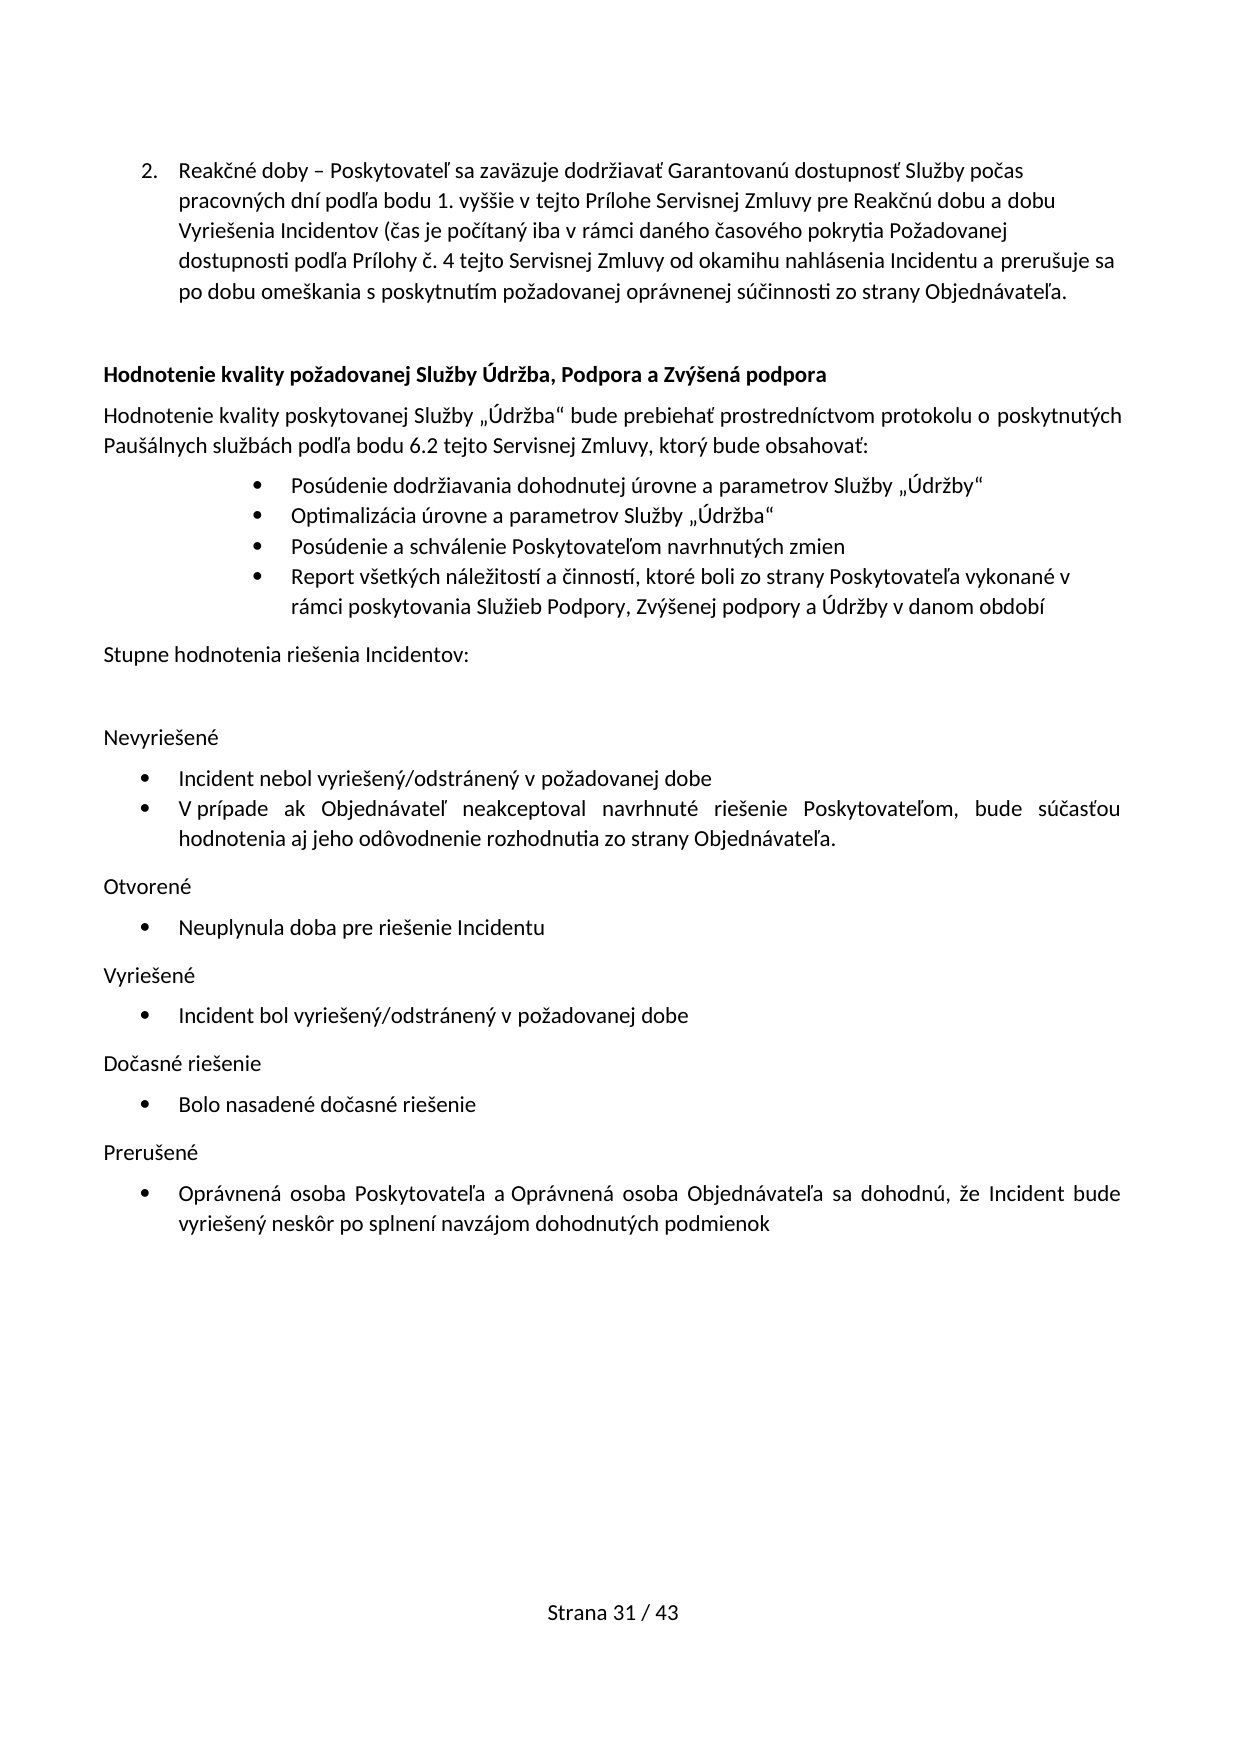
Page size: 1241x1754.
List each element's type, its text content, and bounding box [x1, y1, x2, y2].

list Bolo nasadené dočasné riešenie [141, 1090, 1122, 1118]
list Neuplynula doba pre riešenie Incidentu [141, 913, 1122, 941]
text Stupne hodnotenia riešenia Incidentov: [103, 639, 1122, 668]
text Dočasné riešenie [103, 1048, 1122, 1078]
list Oprávnená osoba Poskytovateľa a Oprávnená osoba Objednávateľa sa dohodnú, že Incident bude vyriešený neskôr po splnení navzájom dohodnutých podmienok [141, 1179, 1122, 1237]
list Posúdenie dodržiavania dohodnutej úrovne a parametrov Služby „Údržby“ [253, 471, 1122, 499]
list Incident bol vyriešený/odstránený v požadovanej dobe [141, 1002, 1122, 1029]
list V prípade ak Objednávateľ neakceptoval navrhnuté riešenie Poskytovateľom, bude súčasťou hodnotenia aj jeho odôvodnenie rozhodnutia zo strany Objednávateľa. [141, 794, 1122, 852]
list Report všetkých náležitostí a činností, ktoré boli zo strany Poskytovateľa vykonané v rámci poskytovania Služieb Podpory, Zvýšenej podpory a Údržby v danom období [253, 562, 1122, 620]
list Reakčné doby – Poskytovateľ sa zaväzuje dodržiavať Garantovanú dostupnosť Služby počas pracovných dní podľa bodu 1. vyššie v tejto Prílohe Servisnej Zmluvy pre Reakčnú dobu a dobu Vyriešenia Incidentov (čas je počítaný iba v rámci daného časového pokrytia Požadovanej dostupnosti podľa Prílohy č. 4 tejto Servisnej Zmluvy od okamihu nahlásenia Incidentu a prerušuje sa po dobu omeškania s poskytnutím požadovanej oprávnenej súčinnosti zo strany Objednávateľa. [141, 156, 1122, 305]
list Optimalizácia úrovne a parametrov Služby „Údržba“ [253, 502, 1122, 529]
text Vyriešené [103, 960, 1122, 989]
list Posúdenie a schválenie Poskytovateľom navrhnutých zmien [253, 532, 1122, 560]
text Hodnotenie kvality poskytovanej Služby „Údržba“ bude prebiehať prostredníctvom protokolu o poskytnutých Paušálnych službách podľa bodu 6.2 tejto Servisnej Zmluvy, ktorý bude obsahovať: [103, 401, 1122, 459]
text Nevyriešené [103, 722, 1122, 752]
list Hodnotenie kvality požadovanej Služby Údržba, Podpora a Zvýšená podpora [103, 360, 1122, 388]
list Incident nebol vyriešený/odstránený v požadovanej dobe [141, 764, 1122, 792]
text Otvorené [103, 871, 1122, 901]
text Prerušené [103, 1137, 1122, 1166]
